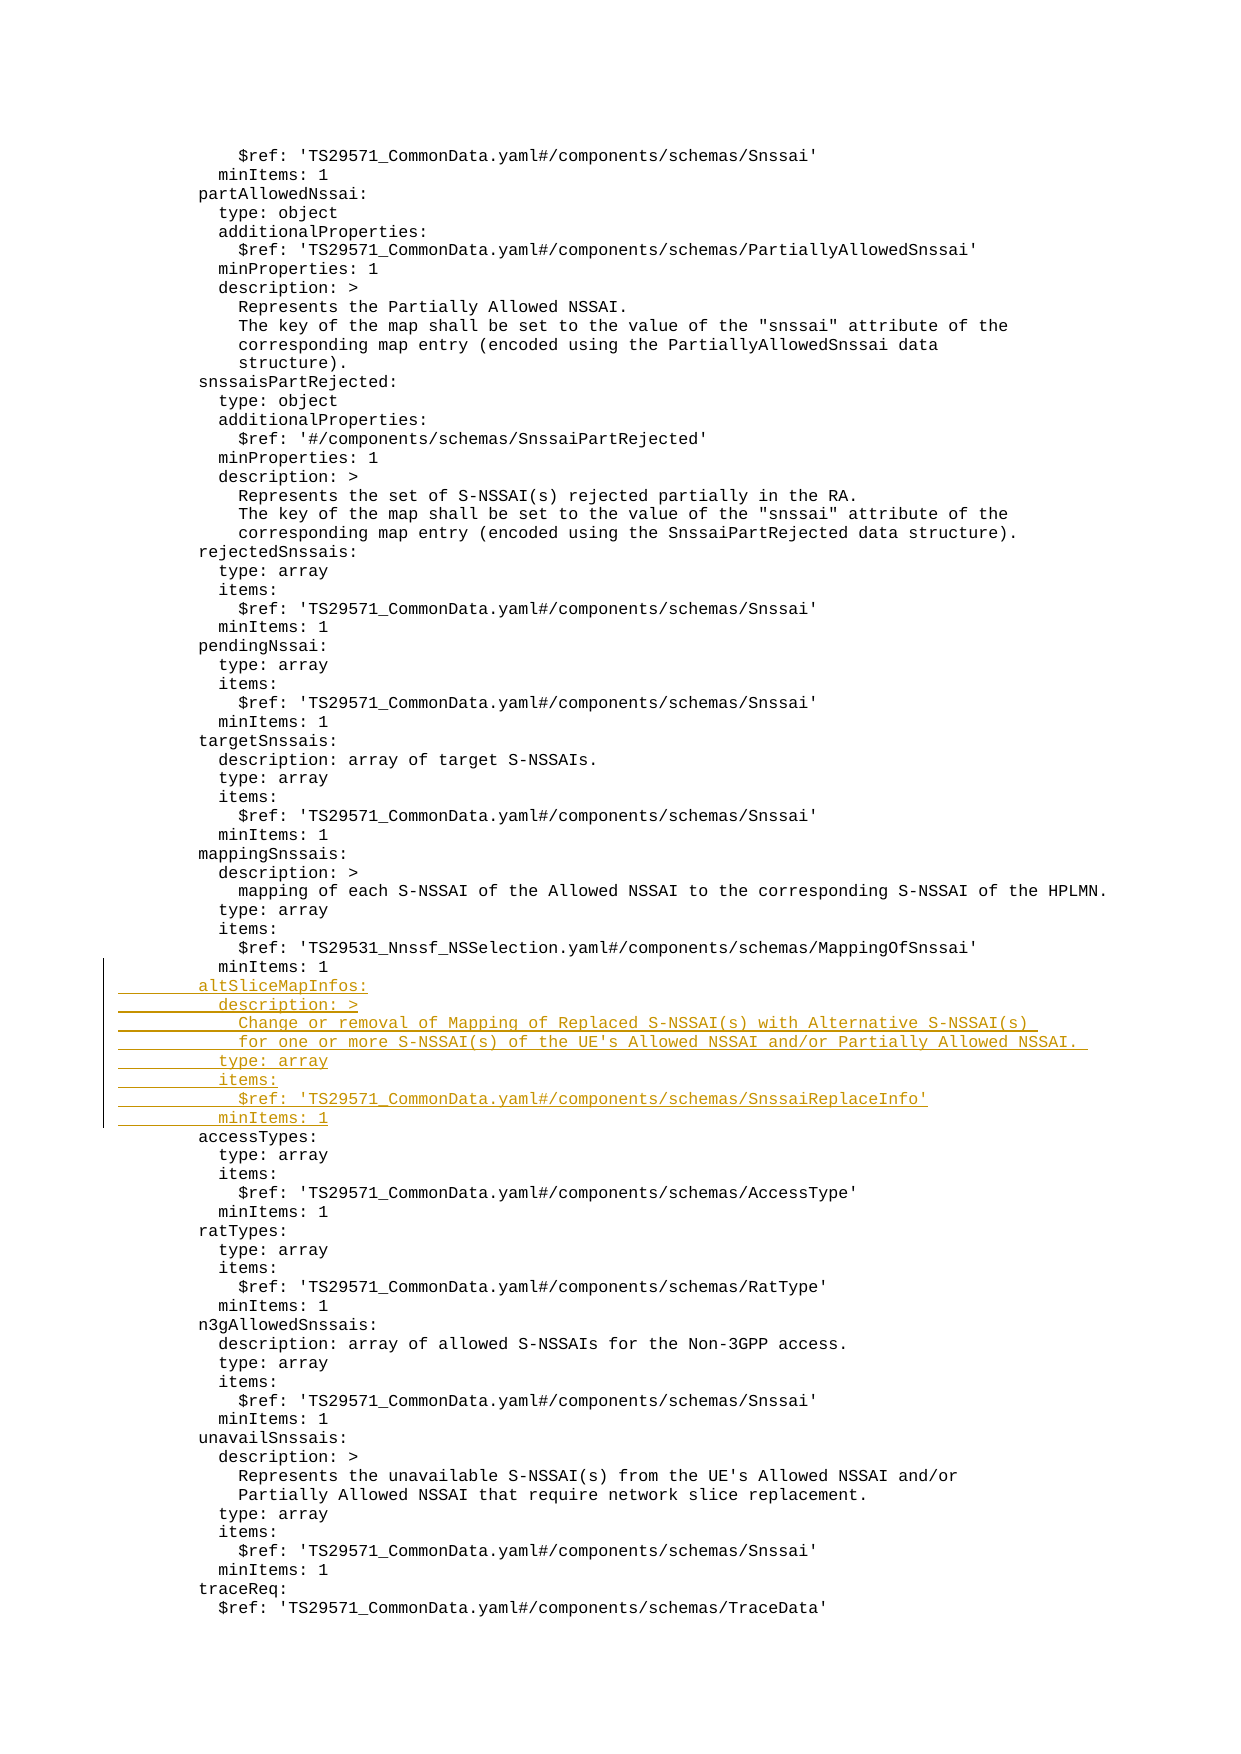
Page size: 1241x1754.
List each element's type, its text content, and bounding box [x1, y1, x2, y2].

text type: object [118, 393, 1122, 412]
text description: array of target S-NSSAIs. [118, 751, 1122, 770]
text targetSnssais: [118, 732, 1122, 751]
text description: > [118, 468, 1122, 487]
text minItems: 1 [118, 713, 1122, 732]
text unavailSnssais: [118, 1430, 1122, 1449]
text $ref: 'TS29571_CommonData.yaml#/components/schemas/Snssai' [118, 808, 1122, 826]
text $ref: 'TS29571_CommonData.yaml#/components/schemas/TraceData' [118, 1599, 1122, 1618]
text items: [118, 581, 1122, 600]
text The key of the map shall be set to the value of the "snssai" attribute of the [118, 506, 1122, 525]
text $ref: 'TS29571_CommonData.yaml#/components/schemas/PartiallyAllowedSnssai' [118, 242, 1122, 261]
text items: [118, 921, 1122, 939]
text items: [118, 1166, 1122, 1185]
text type: array [118, 902, 1122, 921]
text additionalProperties: [118, 412, 1122, 431]
text $ref: 'TS29571_CommonData.yaml#/components/schemas/Snssai' [118, 1392, 1122, 1411]
text minItems: 1 [118, 1411, 1122, 1430]
text corresponding map entry (encoded using the SnssaiPartRejected data structure). [118, 525, 1122, 544]
text items: [118, 1373, 1122, 1392]
text additionalProperties: [118, 223, 1122, 242]
text type: array [118, 657, 1122, 676]
text The key of the map shall be set to the value of the "snssai" attribute of the [118, 317, 1122, 336]
text rejectedSnssais: [118, 544, 1122, 562]
text minItems: 1 [118, 619, 1122, 638]
text Represents the unavailable S-NSSAI(s) from the UE's Allowed NSSAI and/or [118, 1467, 1122, 1486]
text type: array [118, 1241, 1122, 1260]
text minItems: 1 [118, 1562, 1122, 1581]
text $ref: 'TS29571_CommonData.yaml#/components/schemas/AccessType' [118, 1185, 1122, 1203]
text n3gAllowedSnssais: [118, 1317, 1122, 1336]
text Represents the set of S-NSSAI(s) rejected partially in the RA. [118, 487, 1122, 506]
text $ref: '#/components/schemas/SnssaiPartRejected' [118, 431, 1122, 449]
text $ref: 'TS29571_CommonData.yaml#/components/schemas/Snssai' [118, 600, 1122, 619]
text description: > [118, 1449, 1122, 1467]
text items: [118, 789, 1122, 808]
text traceReq: [118, 1581, 1122, 1599]
text minItems: 1 [118, 958, 1122, 977]
text accessTypes: [118, 1128, 1122, 1147]
text $ref: 'TS29531_Nnssf_NSSelection.yaml#/components/schemas/MappingOfSnssai' [118, 939, 1122, 958]
text minItems: 1 [118, 826, 1122, 845]
text corresponding map entry (encoded using the PartiallyAllowedSnssai data [118, 336, 1122, 355]
text description: > [118, 280, 1122, 298]
text description: array of allowed S-NSSAIs for the Non-3GPP access. [118, 1336, 1122, 1354]
text $ref: 'TS29571_CommonData.yaml#/components/schemas/Snssai' [118, 1543, 1122, 1562]
text minItems: 1 [118, 167, 1122, 185]
text description: > [118, 864, 1122, 883]
text minItems: 1 [118, 1298, 1122, 1317]
text type: array [118, 1505, 1122, 1524]
text $ref: 'TS29571_CommonData.yaml#/components/schemas/Snssai' [118, 148, 1122, 167]
text mappingSnssais: [118, 845, 1122, 864]
text type: array [118, 562, 1122, 581]
text type: array [118, 1354, 1122, 1373]
text items: [118, 676, 1122, 694]
text type: array [118, 1147, 1122, 1166]
text $ref: 'TS29571_CommonData.yaml#/components/schemas/RatType' [118, 1279, 1122, 1298]
text minItems: 1 [118, 1203, 1122, 1222]
text items: [118, 1524, 1122, 1543]
text minProperties: 1 [118, 261, 1122, 280]
text ratTypes: [118, 1222, 1122, 1241]
text $ref: 'TS29571_CommonData.yaml#/components/schemas/Snssai' [118, 694, 1122, 713]
text Partially Allowed NSSAI that require network slice replacement. [118, 1486, 1122, 1505]
text minProperties: 1 [118, 449, 1122, 468]
text partAllowedNssai: [118, 185, 1122, 204]
text mapping of each S-NSSAI of the Allowed NSSAI to the corresponding S-NSSAI of the HPLMN. [118, 883, 1122, 902]
text structure). [118, 355, 1122, 374]
text Represents the Partially Allowed NSSAI. [118, 298, 1122, 317]
text type: array [118, 770, 1122, 789]
text items: [118, 1260, 1122, 1279]
text snssaisPartRejected: [118, 374, 1122, 393]
text pendingNssai: [118, 638, 1122, 657]
text type: object [118, 204, 1122, 223]
